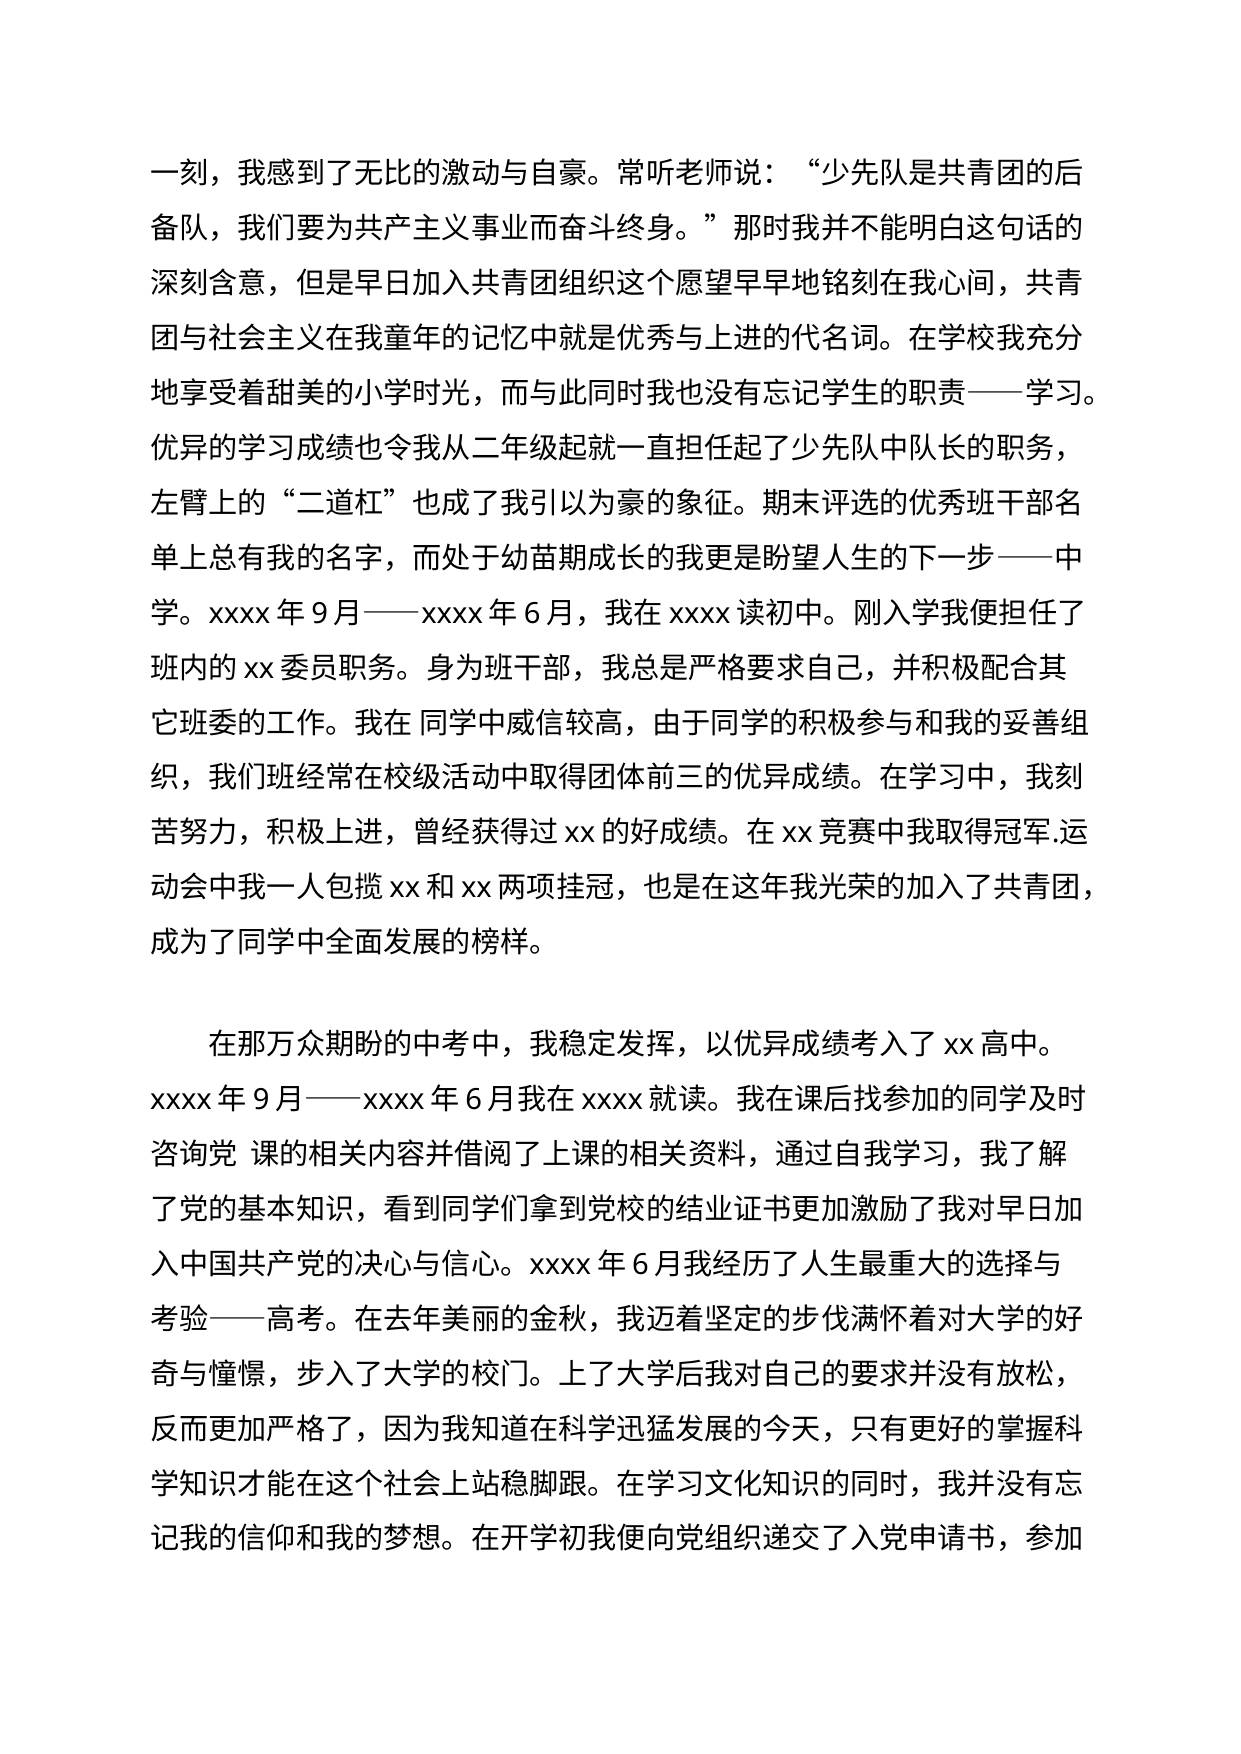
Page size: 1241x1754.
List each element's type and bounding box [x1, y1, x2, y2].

text [150, 150, 1090, 961]
text [150, 1021, 1090, 1557]
